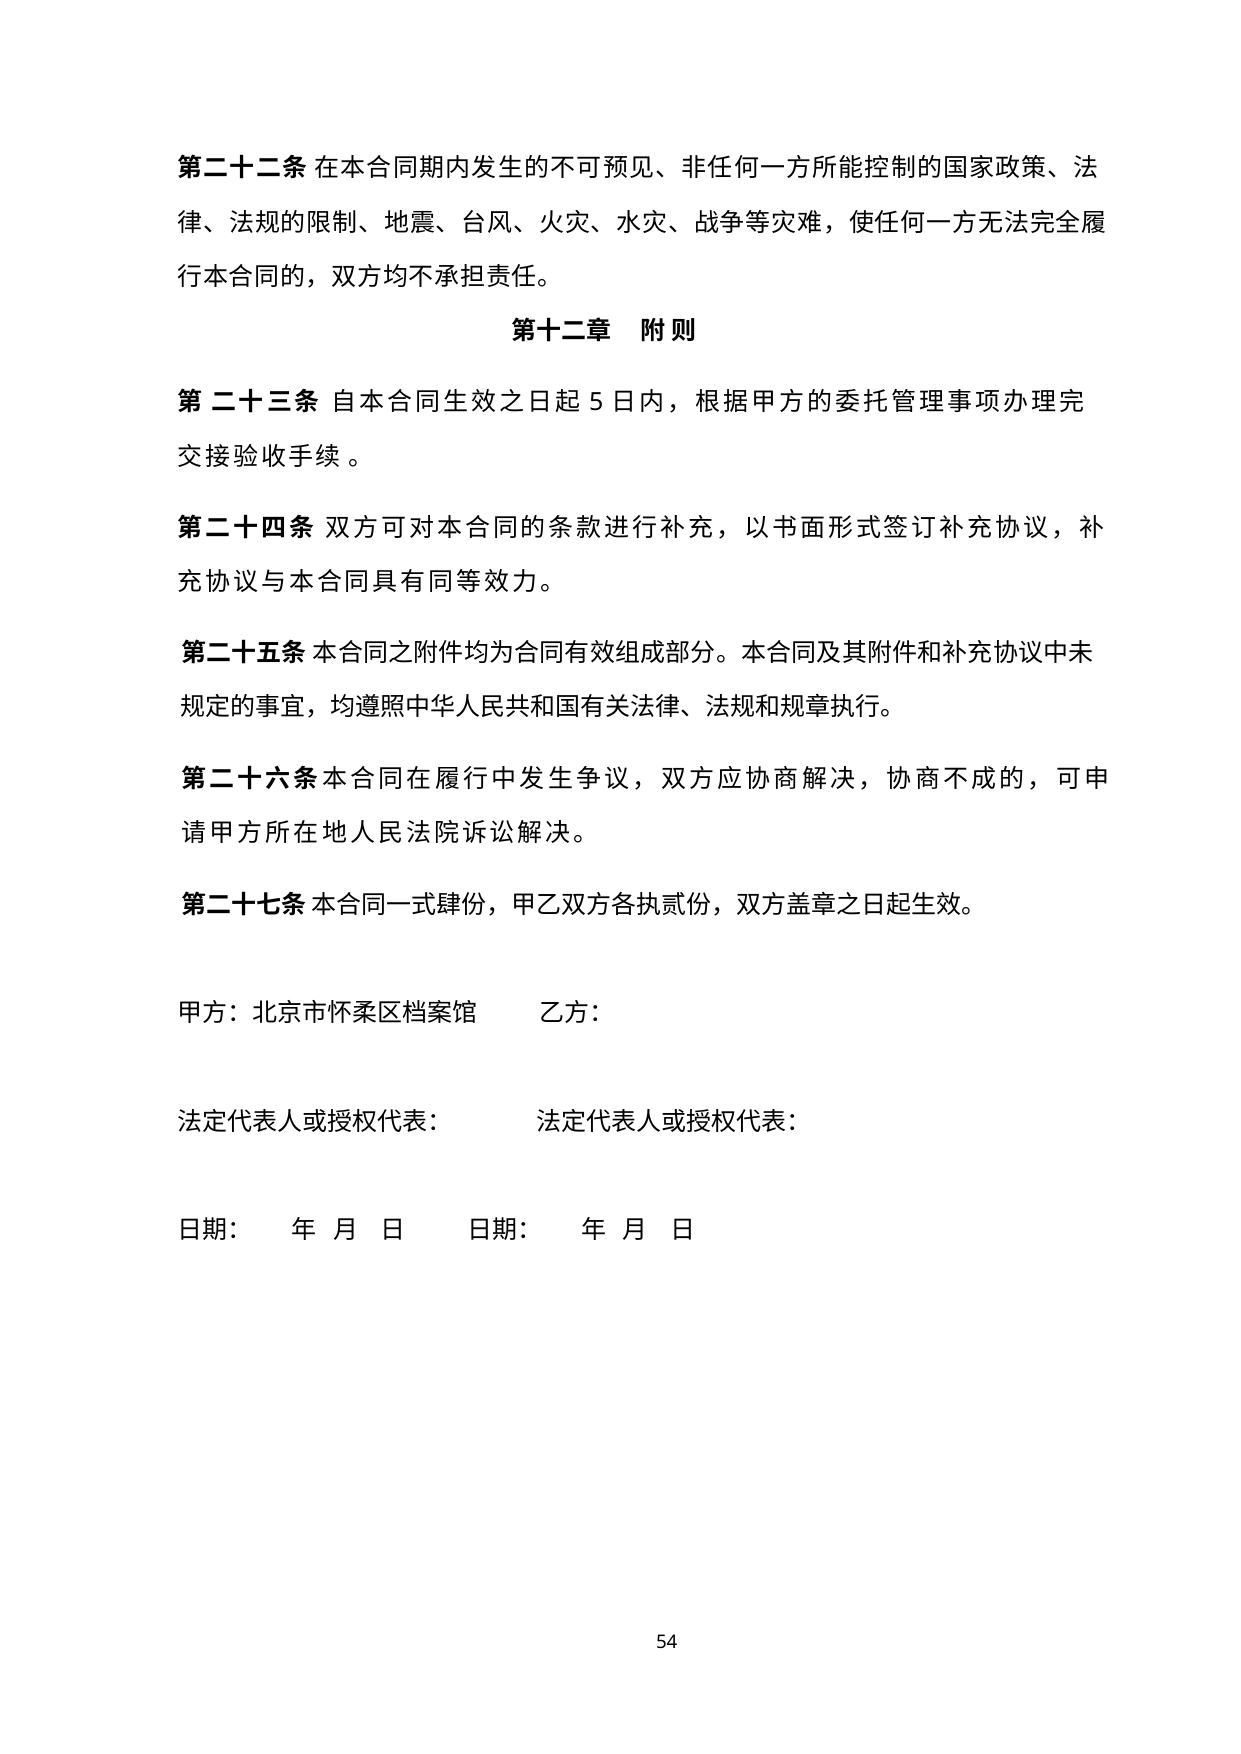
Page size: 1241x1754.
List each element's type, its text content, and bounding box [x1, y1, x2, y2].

text 第十二章 附 则 [511, 296, 1122, 350]
text 法定代表人或授权代表： 法定代表人或授权代表： [177, 1087, 1122, 1141]
text 第二十七条 本合同一式肆份，甲乙双方各执贰份，双方盖章之日起生效。 [181, 870, 1122, 924]
text 第二十二条 在本合同期内发生的不可预见、非任何一方所能控制的国家政策、法律、法规的限制、地震、台风、火灾、水灾、战争等灾难，使任何一方无法完全履行本合同的，双方均不承担责任。 [177, 133, 1112, 296]
text 第 二十三条 自本合同生效之日起5日内，根据甲方的委托管理事项办理完交接验收手续 。 [177, 367, 1111, 476]
text 第二十五条 本合同之附件均为合同有效组成部分。本合同及其附件和补充协议中未规定的事宜，均遵照中华人民共和国有关法律、法规和规章执行。 [181, 618, 1111, 726]
text 日期： 年 月 日 日期： 年 月 日 [177, 1195, 1122, 1249]
text 第二十四条 双方可对本合同的条款进行补充，以书面形式签订补充协议，补充协议与本合同具有同等效力。 [177, 493, 1111, 601]
text 第二十六条本合同在履行中发生争议，双方应协商解决，协商不成的，可申请甲方所在地人民法院诉讼解决。 [181, 744, 1122, 852]
text 甲方：北京市怀柔区档案馆 乙方： [177, 978, 1122, 1032]
